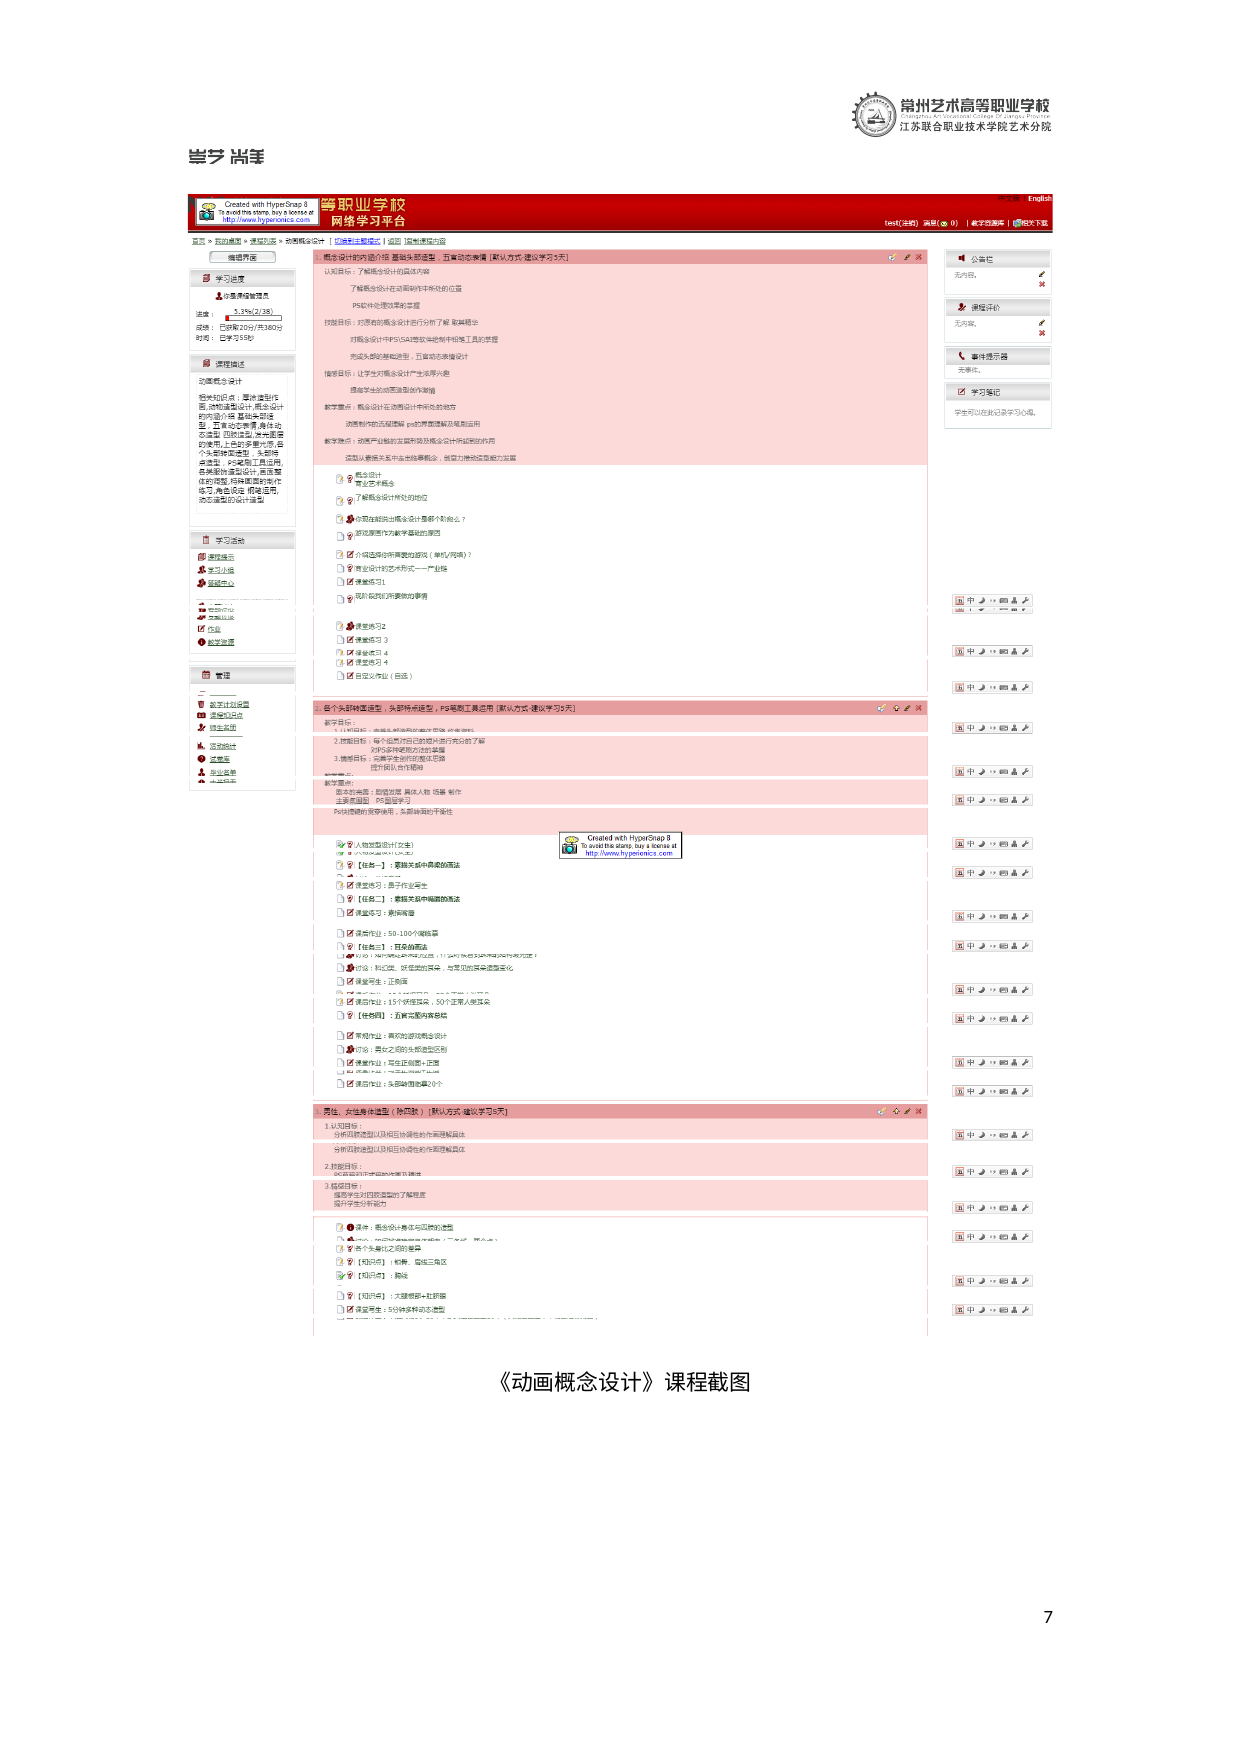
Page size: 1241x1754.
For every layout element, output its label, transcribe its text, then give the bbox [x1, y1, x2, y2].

text 《动画概念设计》课程截图 [187, 1364, 1053, 1397]
picture [187, 194, 1053, 1336]
picture [848, 88, 1053, 138]
picture [188, 148, 264, 164]
